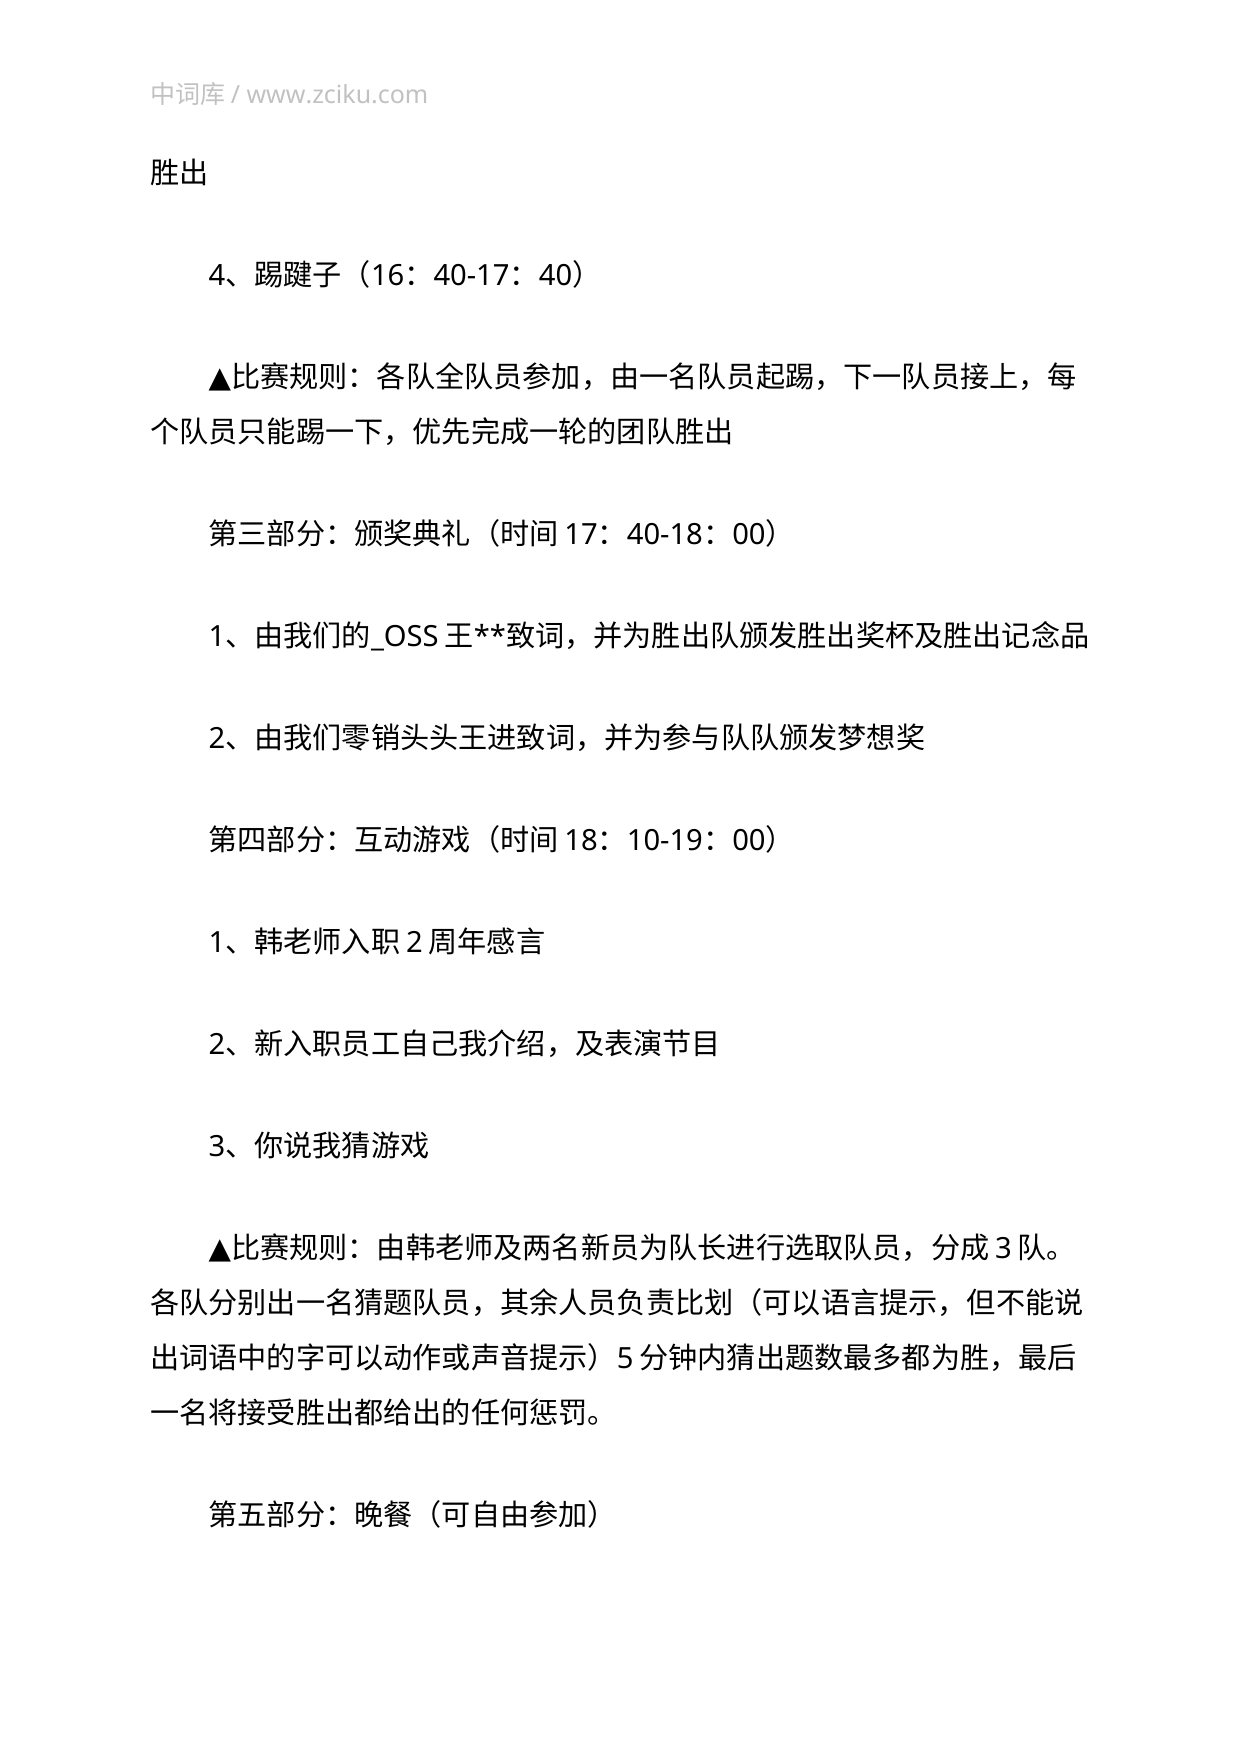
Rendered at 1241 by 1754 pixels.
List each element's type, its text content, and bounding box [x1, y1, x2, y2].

text 2、由我们零销头头王进致词，并为参与队队颁发梦想奖 [150, 714, 1090, 757]
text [150, 150, 1090, 192]
text ▲比赛规则：由韩老师及两名新员为队长进行选取队员，分成3队。各队分别出一名猜题队员，其余人员负责比划（可以语言提示，但不能说出词语中的字可以动作或声音提示）5分钟内猜出题数最多都为胜，最后一名将接受胜出都给出的任何惩罚。 [150, 1224, 1090, 1432]
text 1、由我们的_OSS王**致词，并为胜出队颁发胜出奖杯及胜出记念品 [150, 612, 1090, 655]
text 第四部分：互动游戏（时间18：10-19：00） [150, 816, 1090, 859]
text 4、踢踺子（16：40-17：40） [150, 252, 1090, 294]
text ▲比赛规则：各队全队员参加，由一名队员起踢，下一队员接上，每个队员只能踢一下，优先完成一轮的团队胜出 [150, 354, 1090, 451]
text 2、新入职员工自己我介绍，及表演节目 [150, 1020, 1090, 1063]
text 3、你说我猜游戏 [150, 1122, 1090, 1165]
text 1、韩老师入职2周年感言 [150, 918, 1090, 961]
text 第三部分：颁奖典礼（时间17：40-18：00） [150, 511, 1090, 553]
text 第五部分：晚餐（可自由参加） [150, 1491, 1090, 1533]
